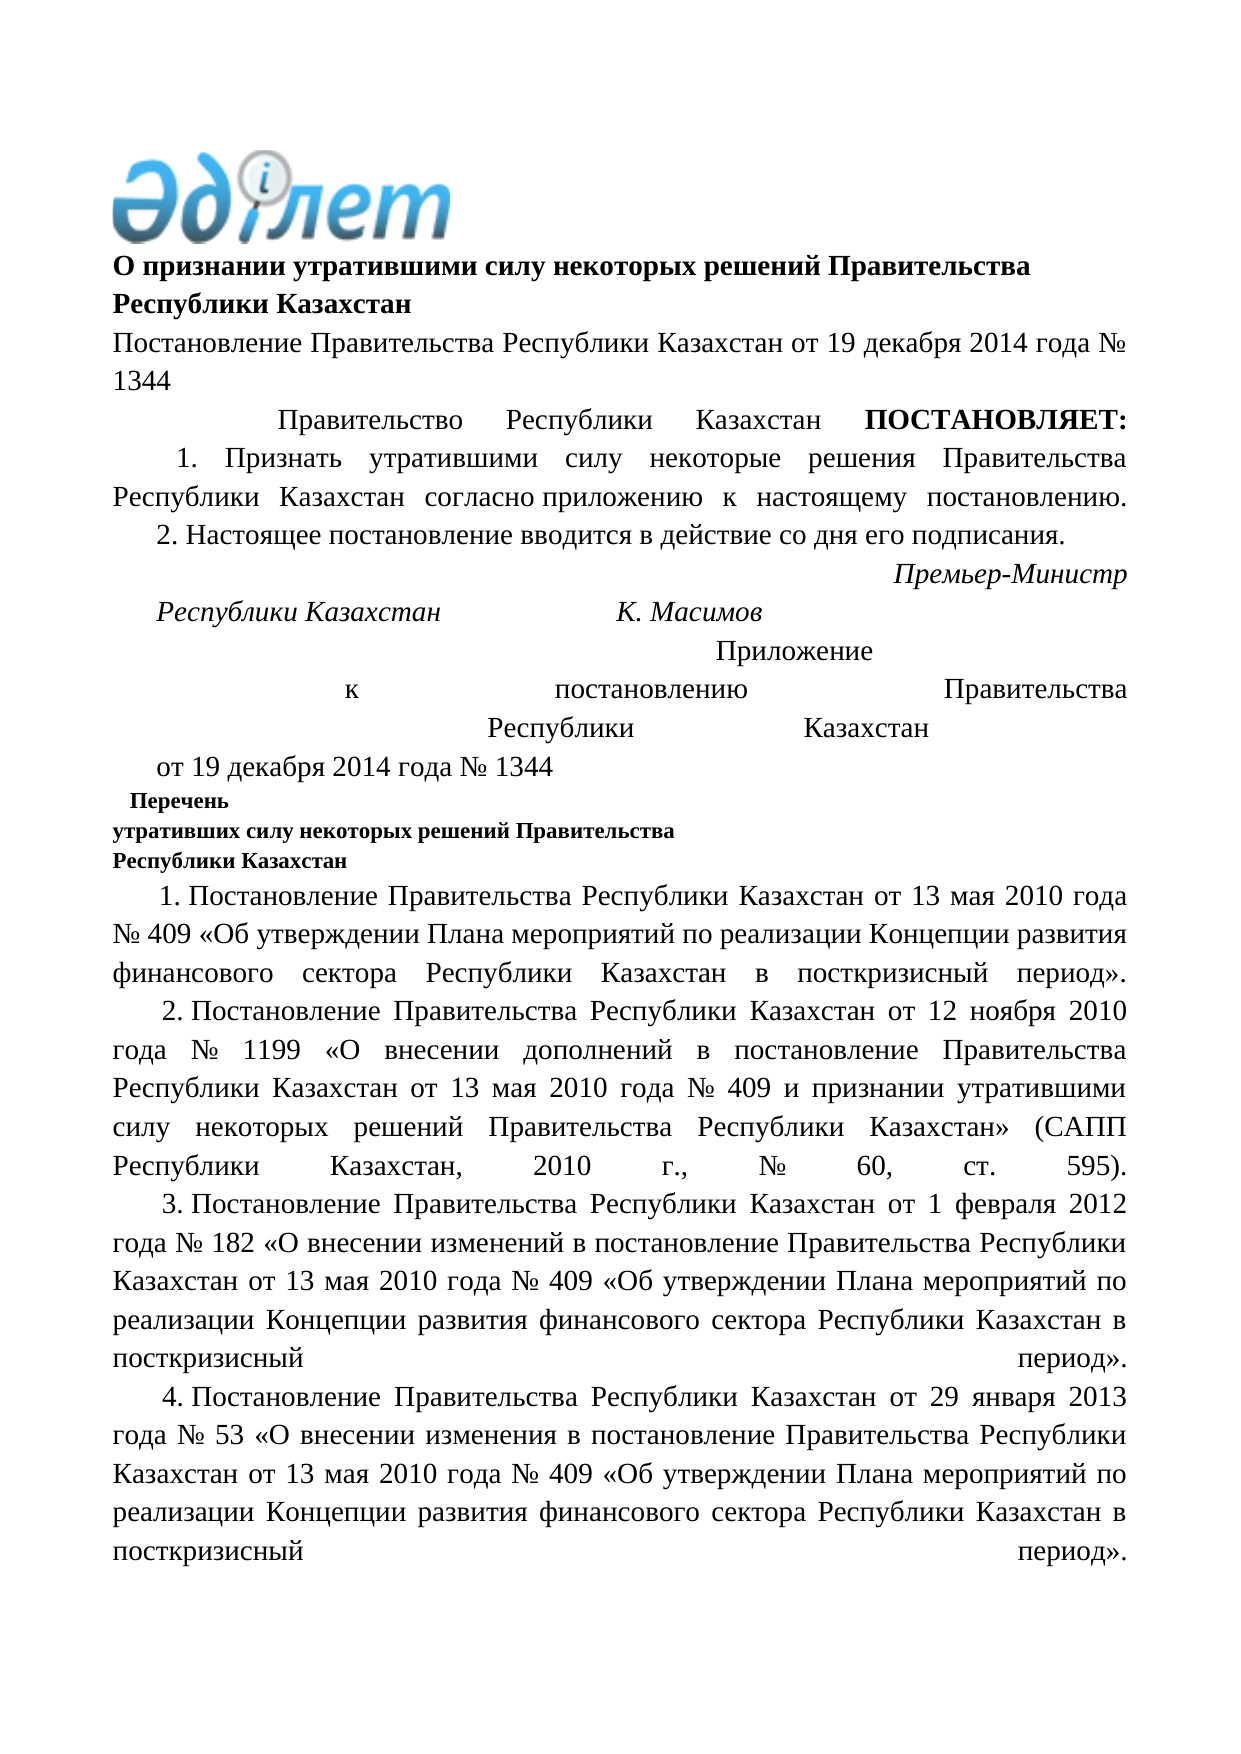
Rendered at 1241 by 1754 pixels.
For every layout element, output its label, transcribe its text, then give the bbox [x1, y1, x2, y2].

text О признании утратившими силу некоторых решений Правительства Республики Казахстан [112, 248, 1128, 320]
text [112, 878, 1128, 1567]
text Постановление Правительства Республики Казахстан от 19 декабря 2014 года № 1344 [112, 325, 1128, 397]
text Премьер-Министр Республики Казахстан К. Масимов [112, 556, 1128, 628]
text Перечень утративших силу некоторых решений Правительства Республики Казахстан [112, 787, 1128, 874]
picture [112, 150, 451, 244]
text Приложение к постановлению Правительства Республики Казахстан от 19 декабря 2014 года № 1344 [112, 633, 1128, 782]
text Правительство Республики Казахстан ПОСТАНОВЛЯЕТ: 1. Признать утратившими силу некоторые решения Правительства Республики Казахстан согласно приложению к настоящему постановлению. 2. Настоящее постановление вводится в действие со дня его подписания. [112, 402, 1128, 551]
